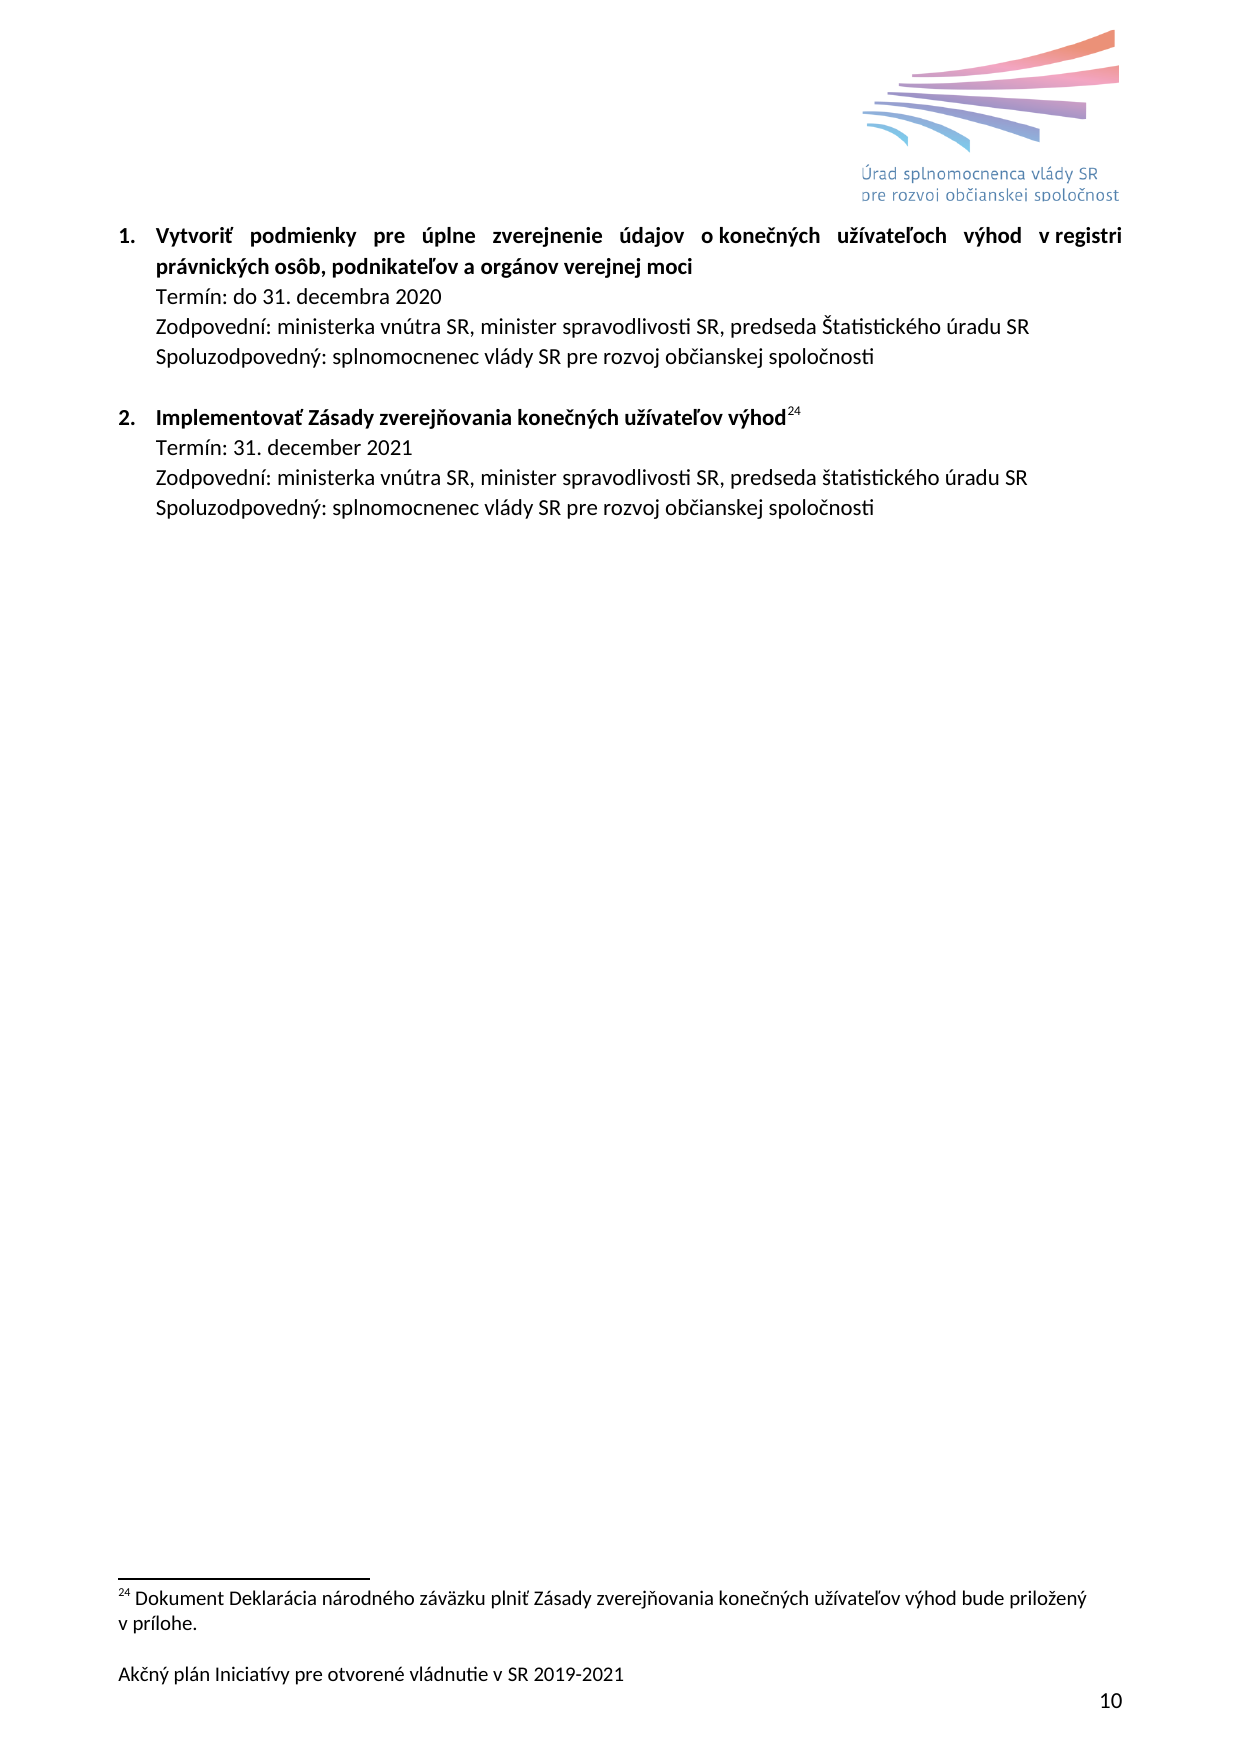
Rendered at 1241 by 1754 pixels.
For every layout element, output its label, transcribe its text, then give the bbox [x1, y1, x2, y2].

list Vytvoriť podmienky pre úplne zverejnenie údajov o konečných užívateľoch výhod v registri právnických osôb, podnikateľov a orgánov verejnej moci [118, 222, 1122, 280]
list Zodpovední: ministerka vnútra SR, minister spravodlivosti SR, predseda Štatistického úradu SR [156, 312, 1122, 340]
list Termín: 31. december 2021 [156, 433, 1122, 461]
list Spoluzodpovedný: splnomocnenec vlády SR pre rozvoj občianskej spoločnosti [156, 493, 1122, 521]
list Implementovať Zásady zverejňovania konečných užívateľov výhod [118, 403, 1122, 431]
list Zodpovední: ministerka vnútra SR, minister spravodlivosti SR, predseda štatistického úradu SR [156, 463, 1122, 491]
picture [862, 29, 1119, 202]
list Spoluzodpovedný: splnomocnenec vlády SR pre rozvoj občianskej spoločnosti [156, 342, 1122, 370]
list Termín: do 31. decembra 2020 [156, 282, 1122, 310]
